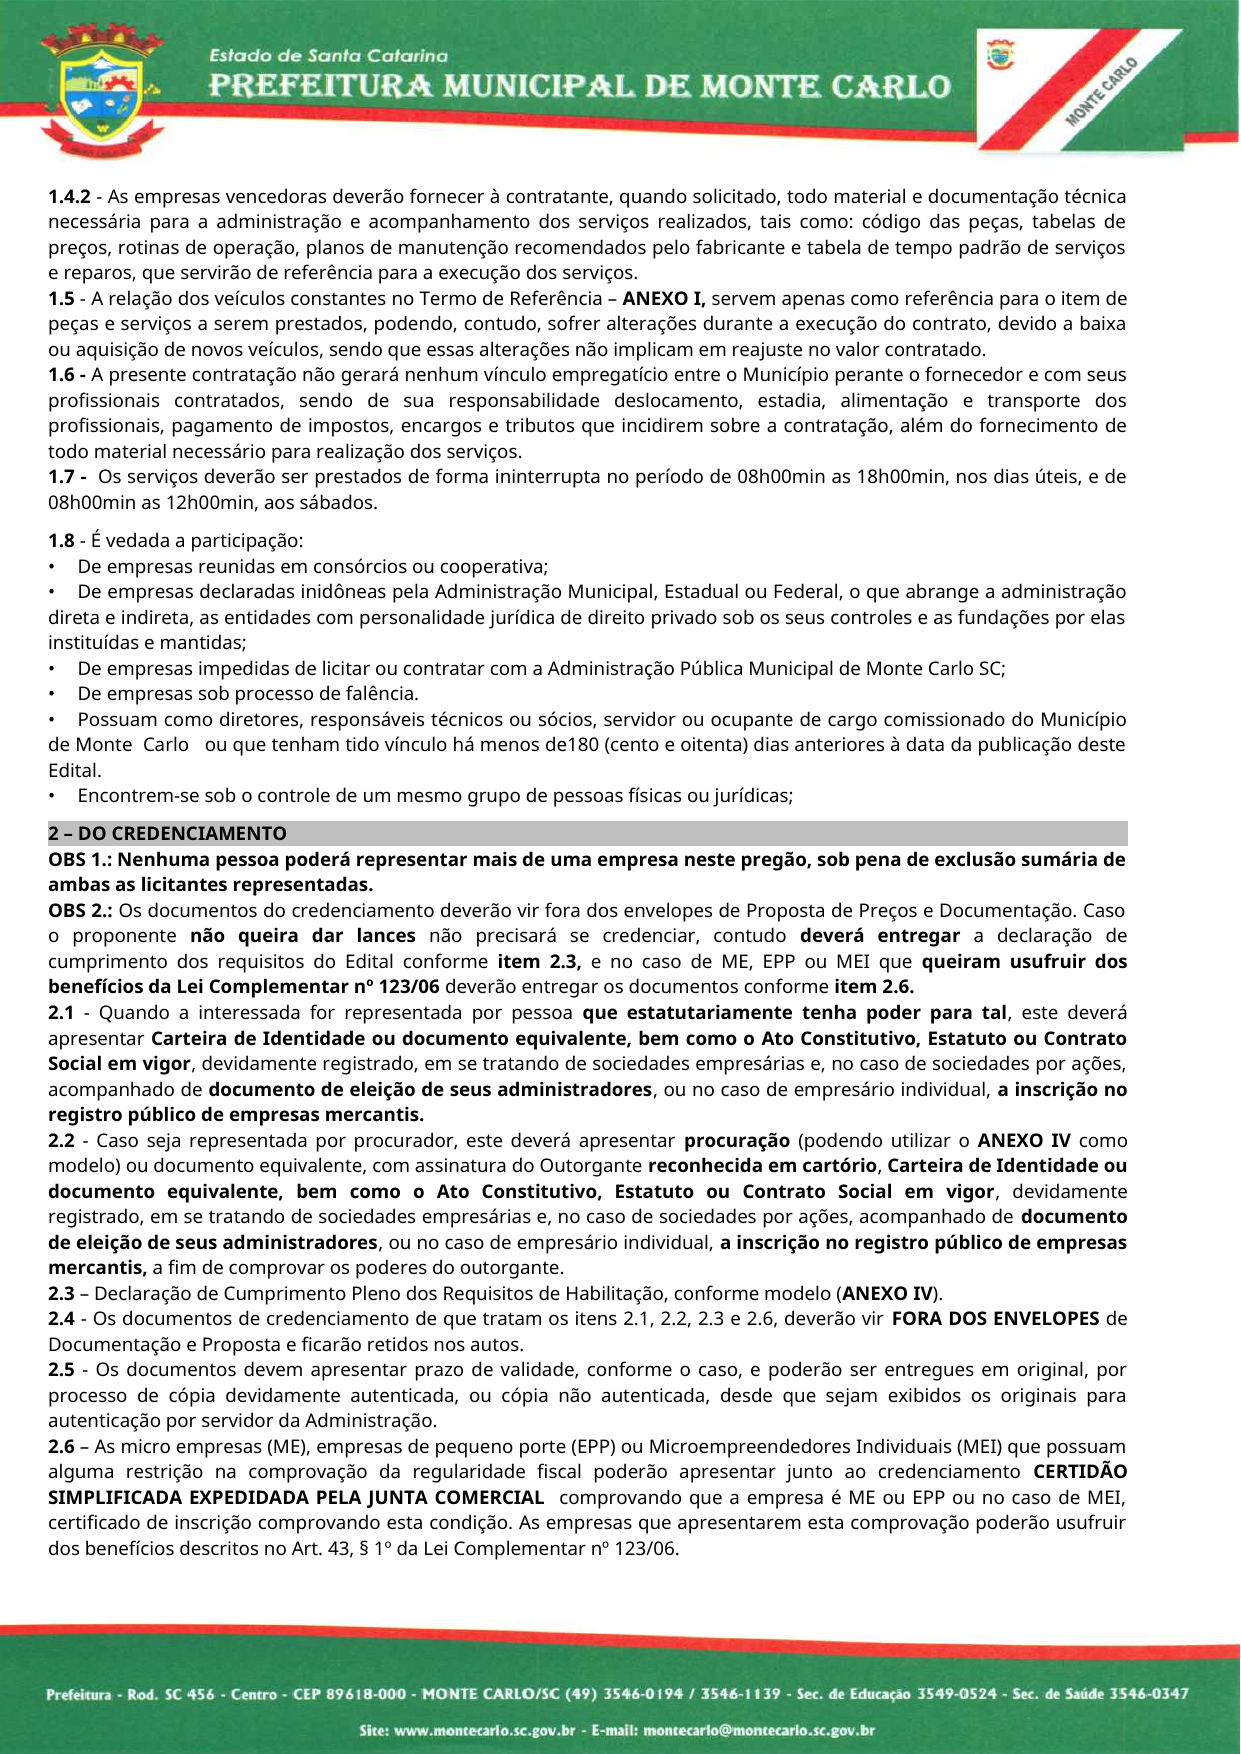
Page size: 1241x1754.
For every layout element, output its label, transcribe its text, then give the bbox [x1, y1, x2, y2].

text 1.6 - A presente contratação não gerará nenhum vínculo empregatício entre o Município perante o fornecedor e com seus profissionais contratados, sendo de sua responsabilidade deslocamento, estadia, alimentação e transporte dos profissionais, pagamento de impostos, encargos e tributos que incidirem sobre a contratação, além do fornecimento de todo material necessário para realização dos serviços. [48, 362, 1128, 464]
list De empresas declaradas inidôneas pela Administração Municipal, Estadual ou Federal, o que abrange a administração direta e indireta, as entidades com personalidade jurídica de direito privado sob os seus controles e as fundações por elas instituídas e mantidas; [48, 578, 1128, 655]
text 2.6 – As micro empresas (ME), empresas de pequeno porte (EPP) ou Microempreendedores Individuais (MEI) que possuam alguma restrição na comprovação da regularidade fiscal poderão apresentar junto ao credenciamento CERTIDÃO SIMPLIFICADA EXPEDIDADA PELA JUNTA COMERCIAL comprovando que a empresa é ME ou EPP ou no caso de MEI, certificado de inscrição comprovando esta condição. As empresas que apresentarem esta comprovação poderão usufruir dos benefícios descritos no Art. 43, § 1º da Lei Complementar nº 123/06. [48, 1433, 1128, 1561]
text OBS 2.: Os documentos do credenciamento deverão vir fora dos envelopes de Proposta de Preços e Documentação. Caso o proponente não queira dar lances não precisará se credenciar, contudo deverá entregar a declaração de cumprimento dos requisitos do Edital conforme item 2.3, e no caso de ME, EPP ou MEI que queiram usufruir dos benefícios da Lei Complementar nº 123/06 deverão entregar os documentos conforme item 2.6. [48, 897, 1128, 999]
text 1.4.2 - As empresas vencedoras deverão fornecer à contratante, quando solicitado, todo material e documentação técnica necessária para a administração e acompanhamento dos serviços realizados, tais como: código das peças, tabelas de preços, rotinas de operação, planos de manutenção recomendados pelo fabricante e tabela de tempo padrão de serviços e reparos, que servirão de referência para a execução dos serviços. [48, 183, 1128, 285]
text 1.7 - Os serviços deverão ser prestados de forma ininterrupta no período de 08h00min as 18h00min, nos dias úteis, e de 08h00min as 12h00min, aos sábados. [48, 464, 1128, 515]
list Possuam como diretores, responsáveis técnicos ou sócios, servidor ou ocupante de cargo comissionado do Município de Monte Carlo ou que tenham tido vínculo há menos de180 (cento e oitenta) dias anteriores à data da publicação deste Edital. [48, 706, 1128, 783]
picture [0, 0, 1241, 175]
list De empresas impedidas de licitar ou contratar com a Administração Pública Municipal de Monte Carlo SC; [48, 655, 1128, 681]
text OBS 1.: Nenhuma pessoa poderá representar mais de uma empresa neste pregão, sob pena de exclusão sumária de ambas as licitantes representadas. [48, 846, 1128, 897]
text 2.5 - Os documentos devem apresentar prazo de validade, conforme o caso, e poderão ser entregues em original, por processo de cópia devidamente autenticada, ou cópia não autenticada, desde que sejam exibidos os originais para autenticação por servidor da Administração. [48, 1357, 1128, 1433]
text 2 – DO CREDENCIAMENTO [48, 821, 1128, 846]
text 2.2 - Caso seja representada por procurador, este deverá apresentar procuração (podendo utilizar o ANEXO IV como modelo) ou documento equivalente, com assinatura do Outorgante reconhecida em cartório, Carteira de Identidade ou documento equivalente, bem como o Ato Constitutivo, Estatuto ou Contrato Social em vigor, devidamente registrado, em se tratando de sociedades empresárias e, no caso de sociedades por ações, acompanhado de documento de eleição de seus administradores, ou no caso de empresário individual, a inscrição no registro público de empresas mercantis, a fim de comprovar os poderes do outorgante. [48, 1127, 1128, 1280]
picture [0, 1620, 1241, 1754]
list De empresas reunidas em consórcios ou cooperativa; [48, 553, 1128, 578]
text 1.5 - A relação dos veículos constantes no Termo de Referência – ANEXO I, servem apenas como referência para o item de peças e serviços a serem prestados, podendo, contudo, sofrer alterações durante a execução do contrato, devido a baixa ou aquisição de novos veículos, sendo que essas alterações não implicam em reajuste no valor contratado. [48, 285, 1128, 362]
text 2.1 - Quando a interessada for representada por pessoa que estatutariamente tenha poder para tal, este deverá apresentar Carteira de Identidade ou documento equivalente, bem como o Ato Constitutivo, Estatuto ou Contrato Social em vigor, devidamente registrado, em se tratando de sociedades empresárias e, no caso de sociedades por ações, acompanhado de documento de eleição de seus administradores, ou no caso de empresário individual, a inscrição no registro público de empresas mercantis. [48, 999, 1128, 1127]
text 2.4 - Os documentos de credenciamento de que tratam os itens 2.1, 2.2, 2.3 e 2.6, deverão vir FORA DOS ENVELOPES de Documentação e Proposta e ficarão retidos nos autos. [48, 1306, 1128, 1357]
list De empresas sob processo de falência. [48, 681, 1128, 706]
list Encontrem-se sob o controle de um mesmo grupo de pessoas físicas ou jurídicas; [48, 783, 1128, 808]
text 1.8 - É vedada a participação: [48, 527, 1128, 553]
text 2.3 – Declaração de Cumprimento Pleno dos Requisitos de Habilitação, conforme modelo (ANEXO IV). [48, 1280, 1128, 1306]
